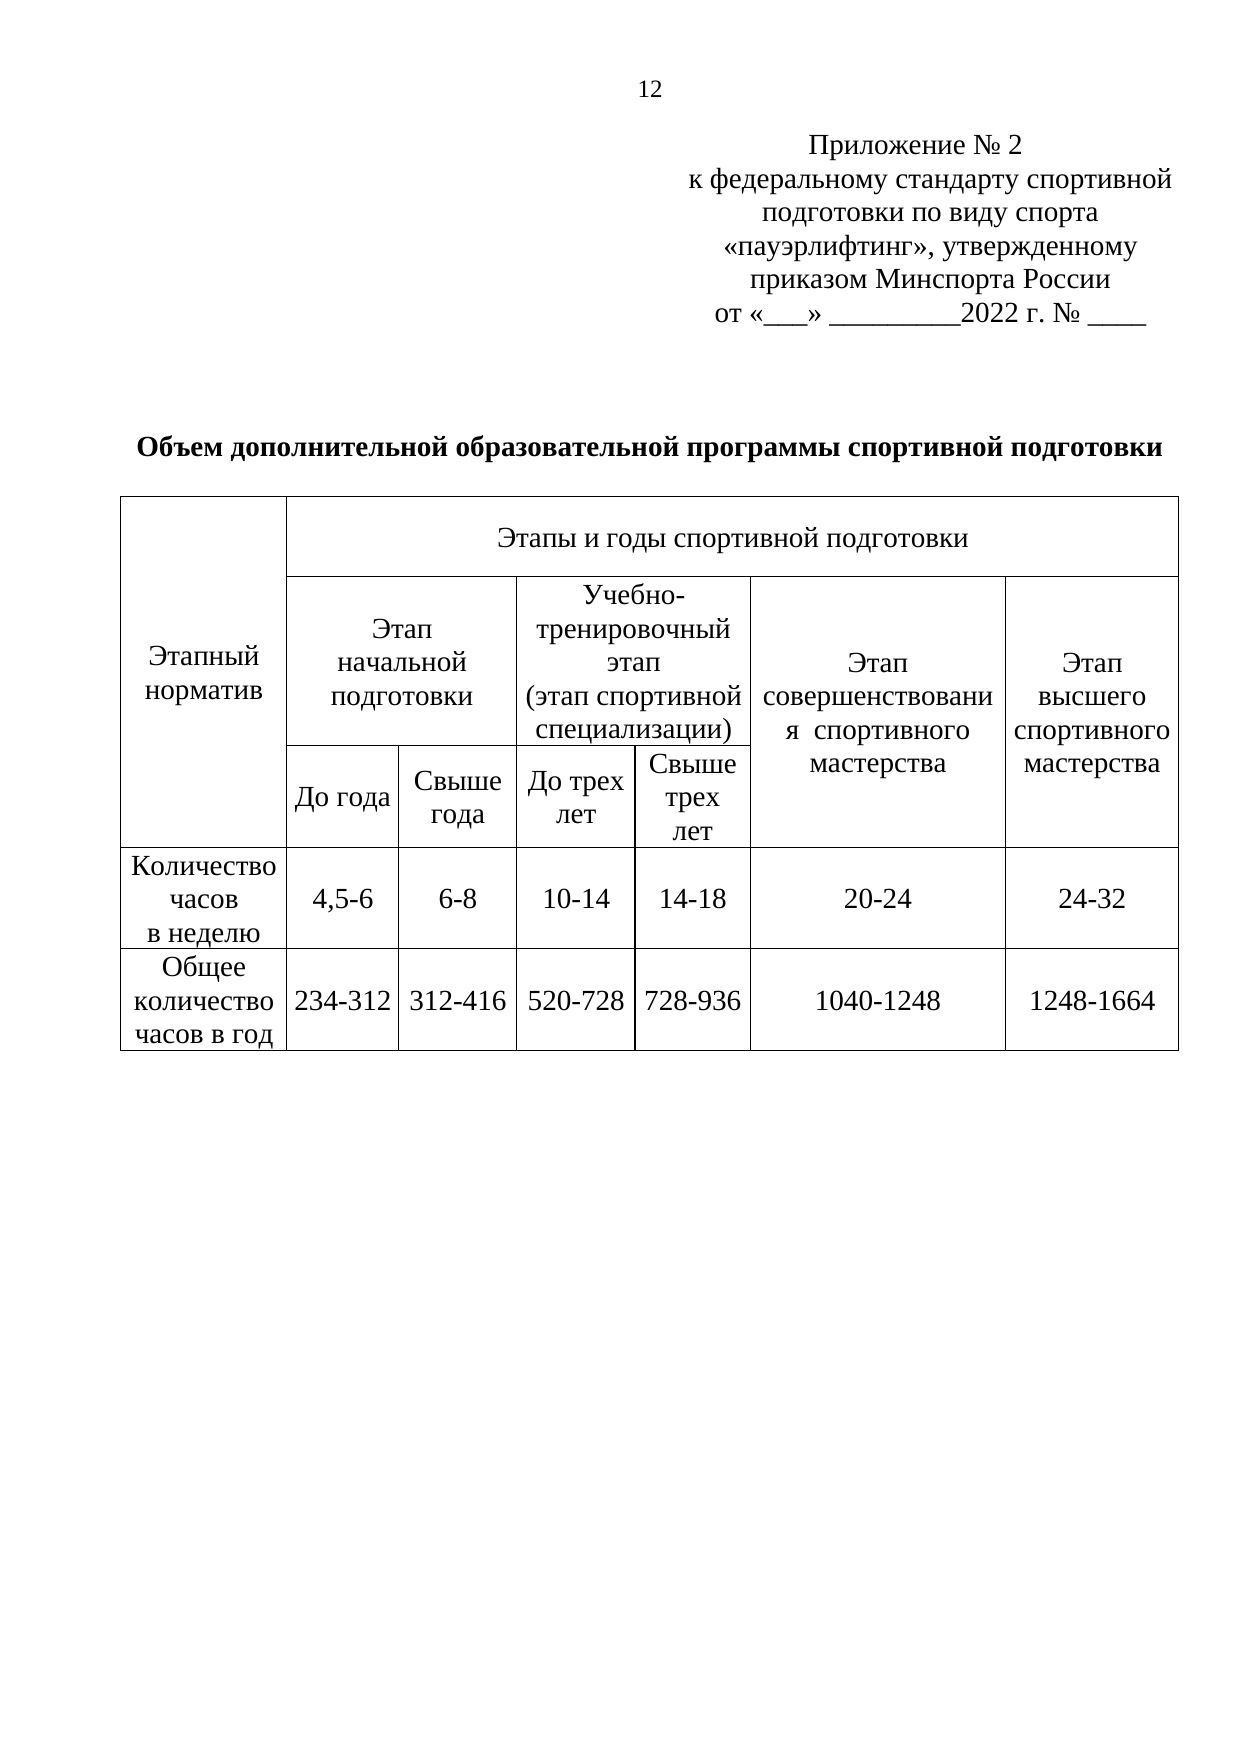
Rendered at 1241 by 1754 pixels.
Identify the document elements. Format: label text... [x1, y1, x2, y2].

table_cell 520-728 [517, 949, 634, 1050]
text к федеральному стандарту спортивной подготовки по виду спорта «пауэрлифтинг», утвержденному приказом Минспорта России [679, 161, 1181, 295]
text Объем дополнительной образовательной программы спортивной подготовки [118, 429, 1181, 463]
table_cell Этап высшего спортивного мастерства [1006, 577, 1178, 847]
table_cell Этап совершенствования спортивного мастерства [751, 577, 1005, 847]
table_cell До трех лет [517, 746, 634, 847]
table_cell Количество часов в неделю [121, 848, 286, 948]
table_cell До года [287, 746, 398, 847]
table_cell 20-24 [751, 848, 1005, 948]
table_cell 24-32 [1006, 848, 1178, 948]
table_header Этапы и годы спортивной подготовки [287, 497, 1178, 576]
table_cell 1248-1664 [1006, 949, 1178, 1050]
table_cell 6-8 [399, 848, 516, 948]
table_cell 4,5-6 [287, 848, 398, 948]
text от «___» _________2022 г. № ____ [679, 295, 1181, 328]
table_cell 10-14 [517, 848, 634, 948]
table_cell 234-312 [287, 949, 398, 1050]
table_cell Этап начальной подготовки [287, 577, 516, 745]
table_cell 14-18 [636, 848, 750, 948]
table_cell Учебно- тренировочный этап (этап спортивной специализации) [517, 577, 750, 745]
table_header Этапный норматив [121, 497, 286, 847]
table_cell 728-936 [636, 949, 750, 1050]
table_cell 1040-1248 [751, 949, 1005, 1050]
table_cell Свыше трех лет [636, 746, 750, 847]
table_cell 312-416 [399, 949, 516, 1050]
table_cell Общее количество часов в год [121, 949, 286, 1050]
table_cell Свыше года [399, 746, 516, 847]
text Приложение № 2 [650, 127, 1181, 161]
